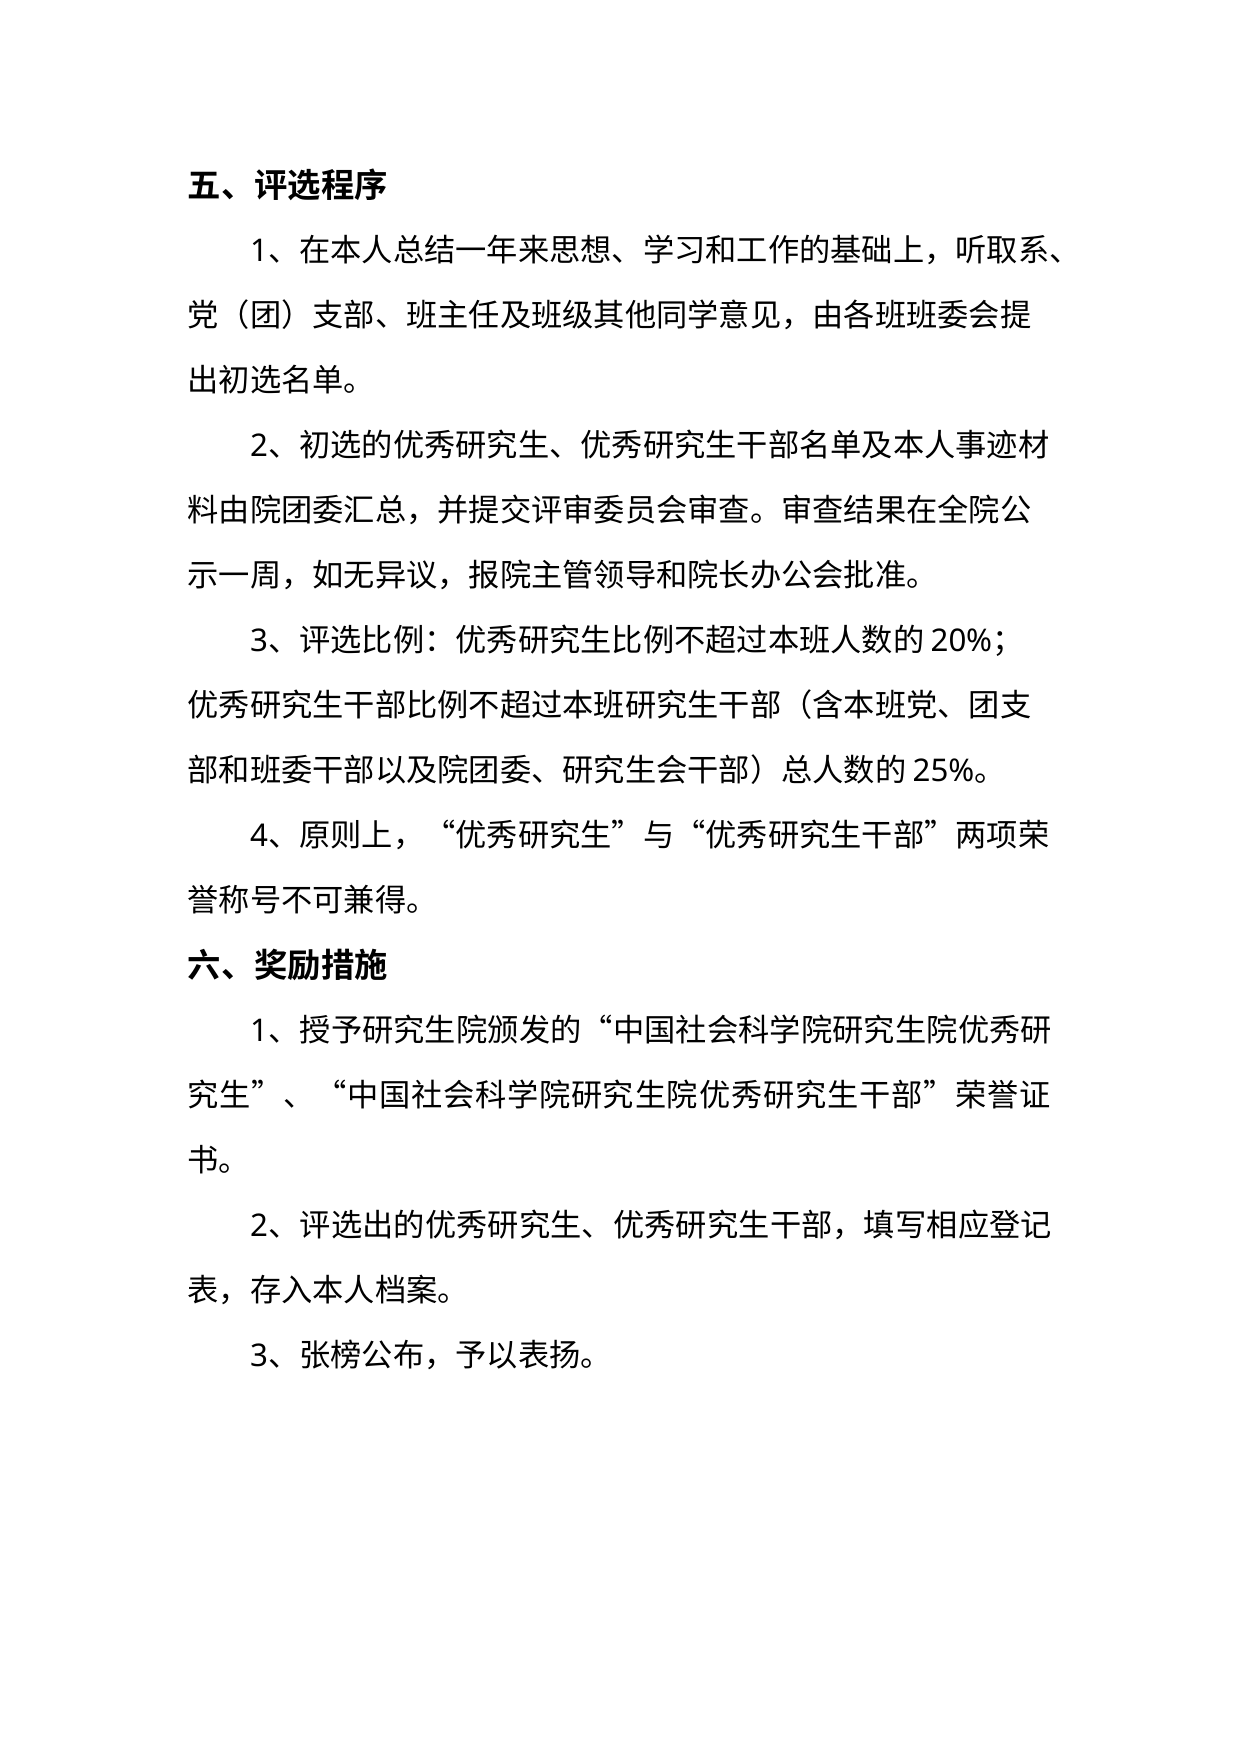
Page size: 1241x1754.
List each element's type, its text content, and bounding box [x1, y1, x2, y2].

text 1、授予研究生院颁发的“中国社会科学院研究生院优秀研究生”、“中国社会科学院研究生院优秀研究生干部”荣誉证书。 [187, 995, 1053, 1190]
text 六、奖励措施 [187, 930, 1053, 995]
text 4、原则上，“优秀研究生”与“优秀研究生干部”两项荣誉称号不可兼得。 [187, 800, 1053, 930]
text 五、评选程序 [187, 150, 1053, 215]
text 2、评选出的优秀研究生、优秀研究生干部，填写相应登记表，存入本人档案。 [187, 1190, 1053, 1320]
text 2、初选的优秀研究生、优秀研究生干部名单及本人事迹材料由院团委汇总，并提交评审委员会审查。审查结果在全院公示一周，如无异议，报院主管领导和院长办公会批准。 [187, 410, 1053, 605]
text 1、在本人总结一年来思想、学习和工作的基础上，听取系、党（团）支部、班主任及班级其他同学意见，由各班班委会提出初选名单。 [187, 215, 1053, 410]
text 3、评选比例：优秀研究生比例不超过本班人数的20%；优秀研究生干部比例不超过本班研究生干部（含本班党、团支部和班委干部以及院团委、研究生会干部）总人数的25%。 [187, 605, 1053, 800]
text 3、张榜公布，予以表扬。 [187, 1320, 1053, 1385]
